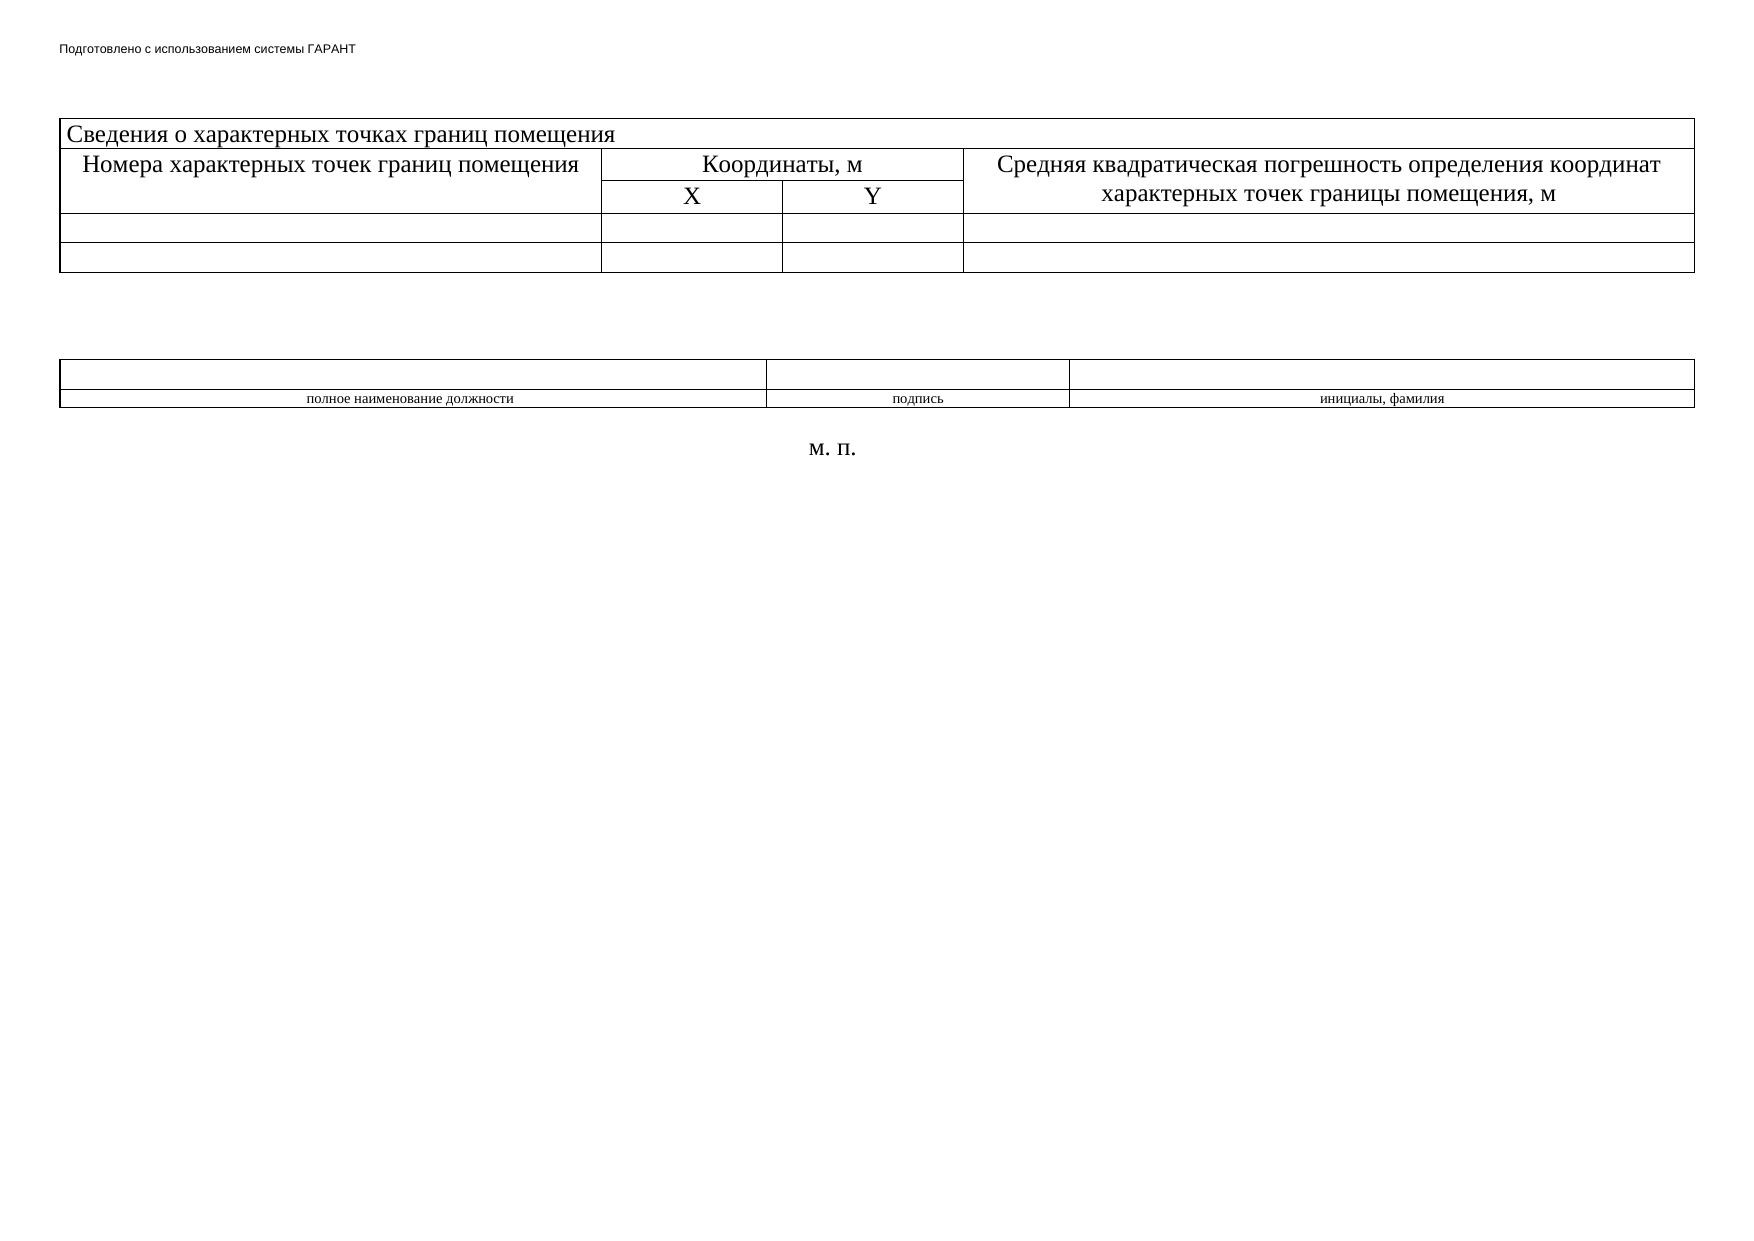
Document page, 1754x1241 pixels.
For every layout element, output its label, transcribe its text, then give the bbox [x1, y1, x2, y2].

table_cell [61, 243, 601, 272]
table_header [1070, 360, 1694, 389]
table_cell [602, 214, 782, 242]
table_cell [783, 214, 963, 242]
table_cell Координаты, м [602, 149, 963, 180]
table_cell инициалы, фамилия [1070, 390, 1694, 407]
table_header Сведения о характерных точках границ помещения [61, 119, 1694, 148]
table_cell Y [783, 181, 963, 212]
table_cell [61, 214, 601, 242]
table_header [61, 360, 766, 389]
table_header [767, 360, 1069, 389]
table_cell Средняя квадратическая погрешность определения координат характерных точек границы помещения, м [964, 149, 1694, 212]
table_cell подпись [767, 390, 1069, 407]
table_cell Номера характерных точек границ помещения [61, 149, 601, 212]
table_cell [964, 243, 1694, 272]
table_cell X [602, 181, 782, 212]
table_cell [602, 243, 782, 272]
table_cell [964, 214, 1694, 242]
table_cell [783, 243, 963, 272]
table_cell полное наименование должности [61, 390, 766, 407]
text м. п. [59, 432, 1695, 461]
